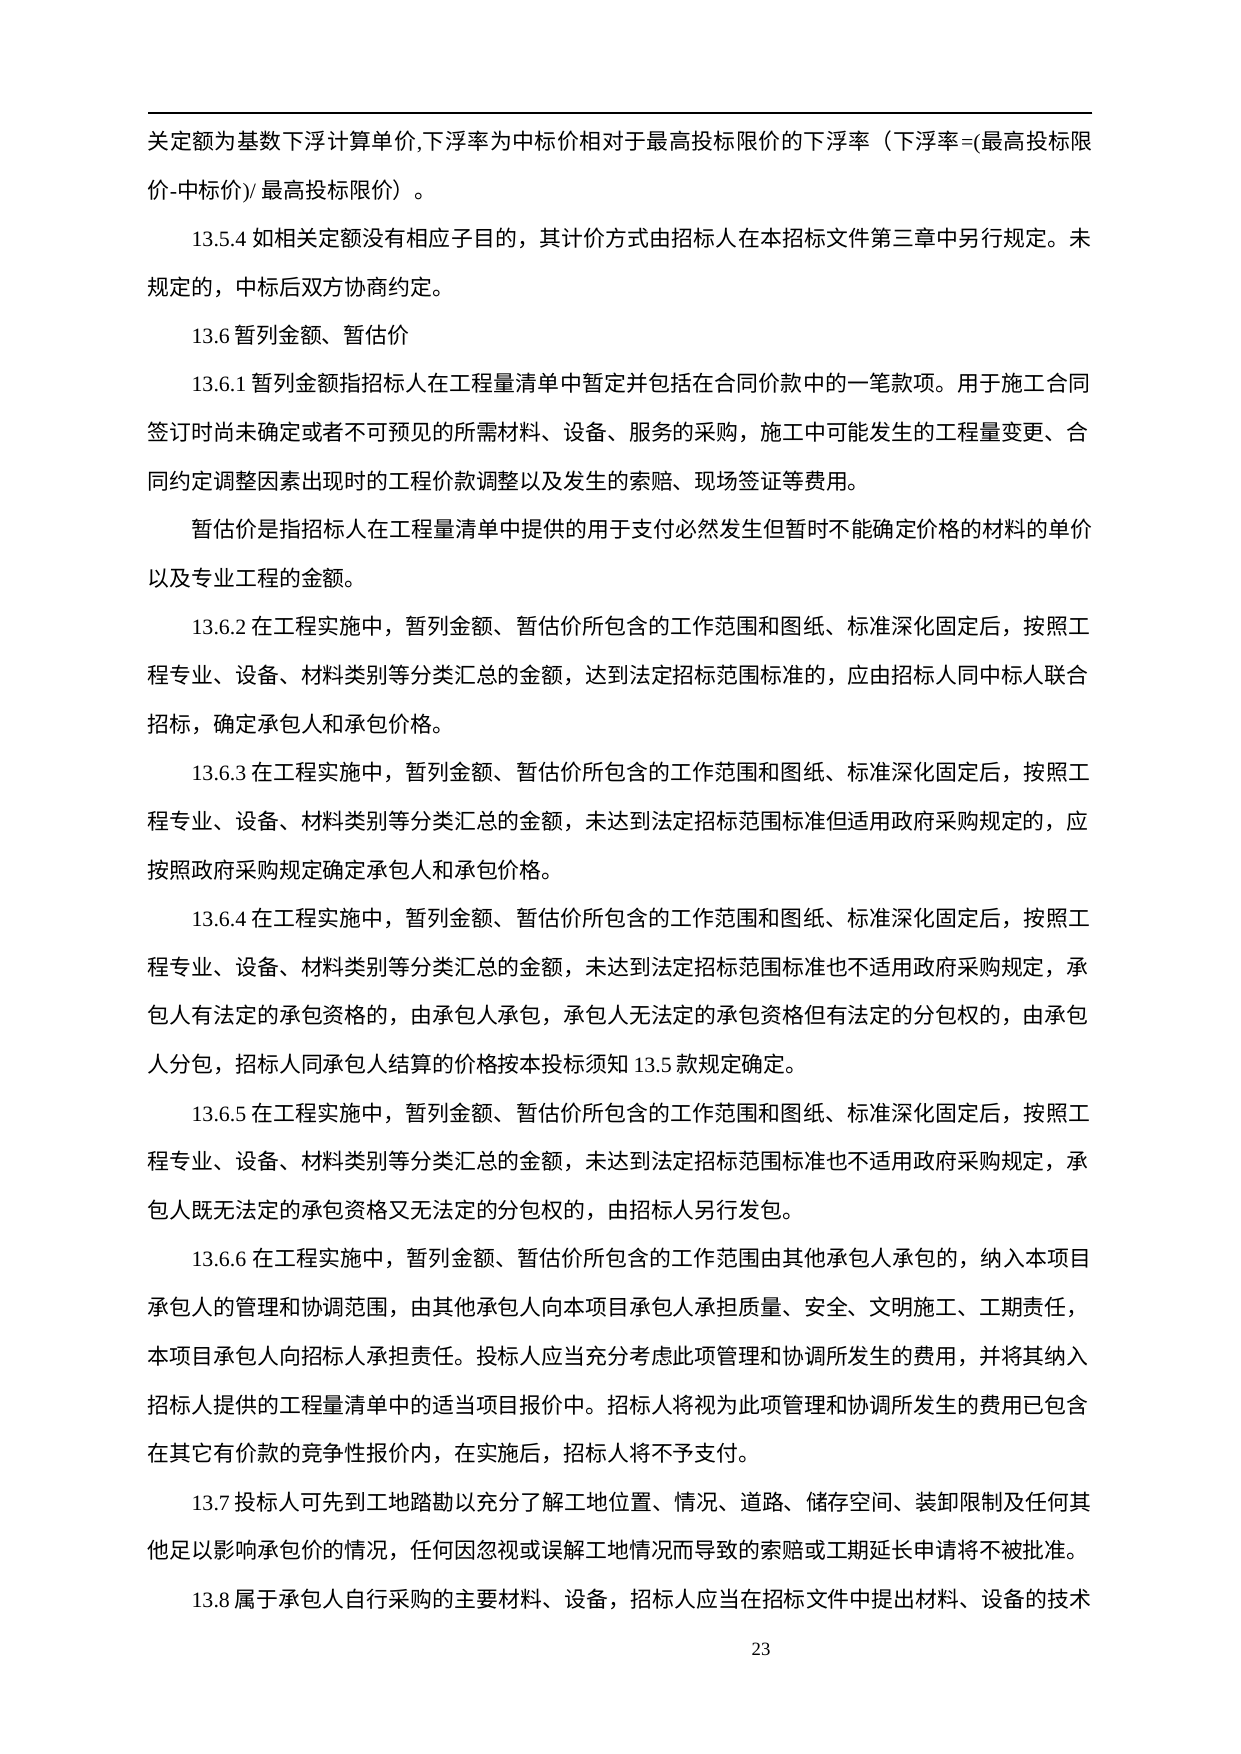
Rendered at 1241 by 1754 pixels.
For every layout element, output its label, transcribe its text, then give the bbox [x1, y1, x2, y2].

text 13.6.5在工程实施中，暂列金额、暂估价所包含的工作范围和图纸、标准深化固定后，按照工程专业、设备、材料类别等分类汇总的金额，未达到法定招标范围标准也不适用政府采购规定，承包人既无法定的承包资格又无法定的分包权的，由招标人另行发包。 [148, 1095, 1092, 1225]
text 13.5.4 如相关定额没有相应子目的，其计价方式由招标人在本招标文件第三章中另行规定。未规定的，中标后双方协商约定。 [148, 221, 1092, 302]
text 13.6.6 在工程实施中，暂列金额、暂估价所包含的工作范围由其他承包人承包的，纳入本项目承包人的管理和协调范围，由其他承包人向本项目承包人承担质量、安全、文明施工、工期责任，本项目承包人向招标人承担责任。投标人应当充分考虑此项管理和协调所发生的费用，并将其纳入招标人提供的工程量清单中的适当项目报价中。招标人将视为此项管理和协调所发生的费用已包含在其它有价款的竞争性报价内，在实施后，招标人将不予支付。 [148, 1241, 1092, 1468]
text 13.7投标人可先到工地踏勘以充分了解工地位置、情况、道路、储存空间、装卸限制及任何其他足以影响承包价的情况，任何因忽视或误解工地情况而导致的索赔或工期延长申请将不被批准。 [148, 1484, 1092, 1566]
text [148, 1581, 1092, 1614]
text 暂估价是指招标人在工程量清单中提供的用于支付必然发生但暂时不能确定价格的材料的单价以及专业工程的金额。 [148, 512, 1092, 593]
text 13.6暂列金额、暂估价 [148, 318, 1092, 350]
text 13.6.3在工程实施中，暂列金额、暂估价所包含的工作范围和图纸、标准深化固定后，按照工程专业、设备、材料类别等分类汇总的金额，未达到法定招标范围标准但适用政府采购规定的，应按照政府采购规定确定承包人和承包价格。 [148, 755, 1092, 885]
text 13.6.2在工程实施中，暂列金额、暂估价所包含的工作范围和图纸、标准深化固定后，按照工程专业、设备、材料类别等分类汇总的金额，达到法定招标范围标准的，应由招标人同中标人联合招标，确定承包人和承包价格。 [148, 609, 1092, 739]
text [148, 123, 1092, 205]
text 13.6.4在工程实施中，暂列金额、暂估价所包含的工作范围和图纸、标准深化固定后，按照工程专业、设备、材料类别等分类汇总的金额，未达到法定招标范围标准也不适用政府采购规定，承包人有法定的承包资格的，由承包人承包，承包人无法定的承包资格但有法定的分包权的，由承包人分包，招标人同承包人结算的价格按本投标须知13.5款规定确定。 [148, 901, 1092, 1079]
text 13.6.1暂列金额指招标人在工程量清单中暂定并包括在合同价款中的一笔款项。用于施工合同签订时尚未确定或者不可预见的所需材料、设备、服务的采购，施工中可能发生的工程量变更、合同约定调整因素出现时的工程价款调整以及发生的索赔、现场签证等费用。 [148, 366, 1092, 496]
